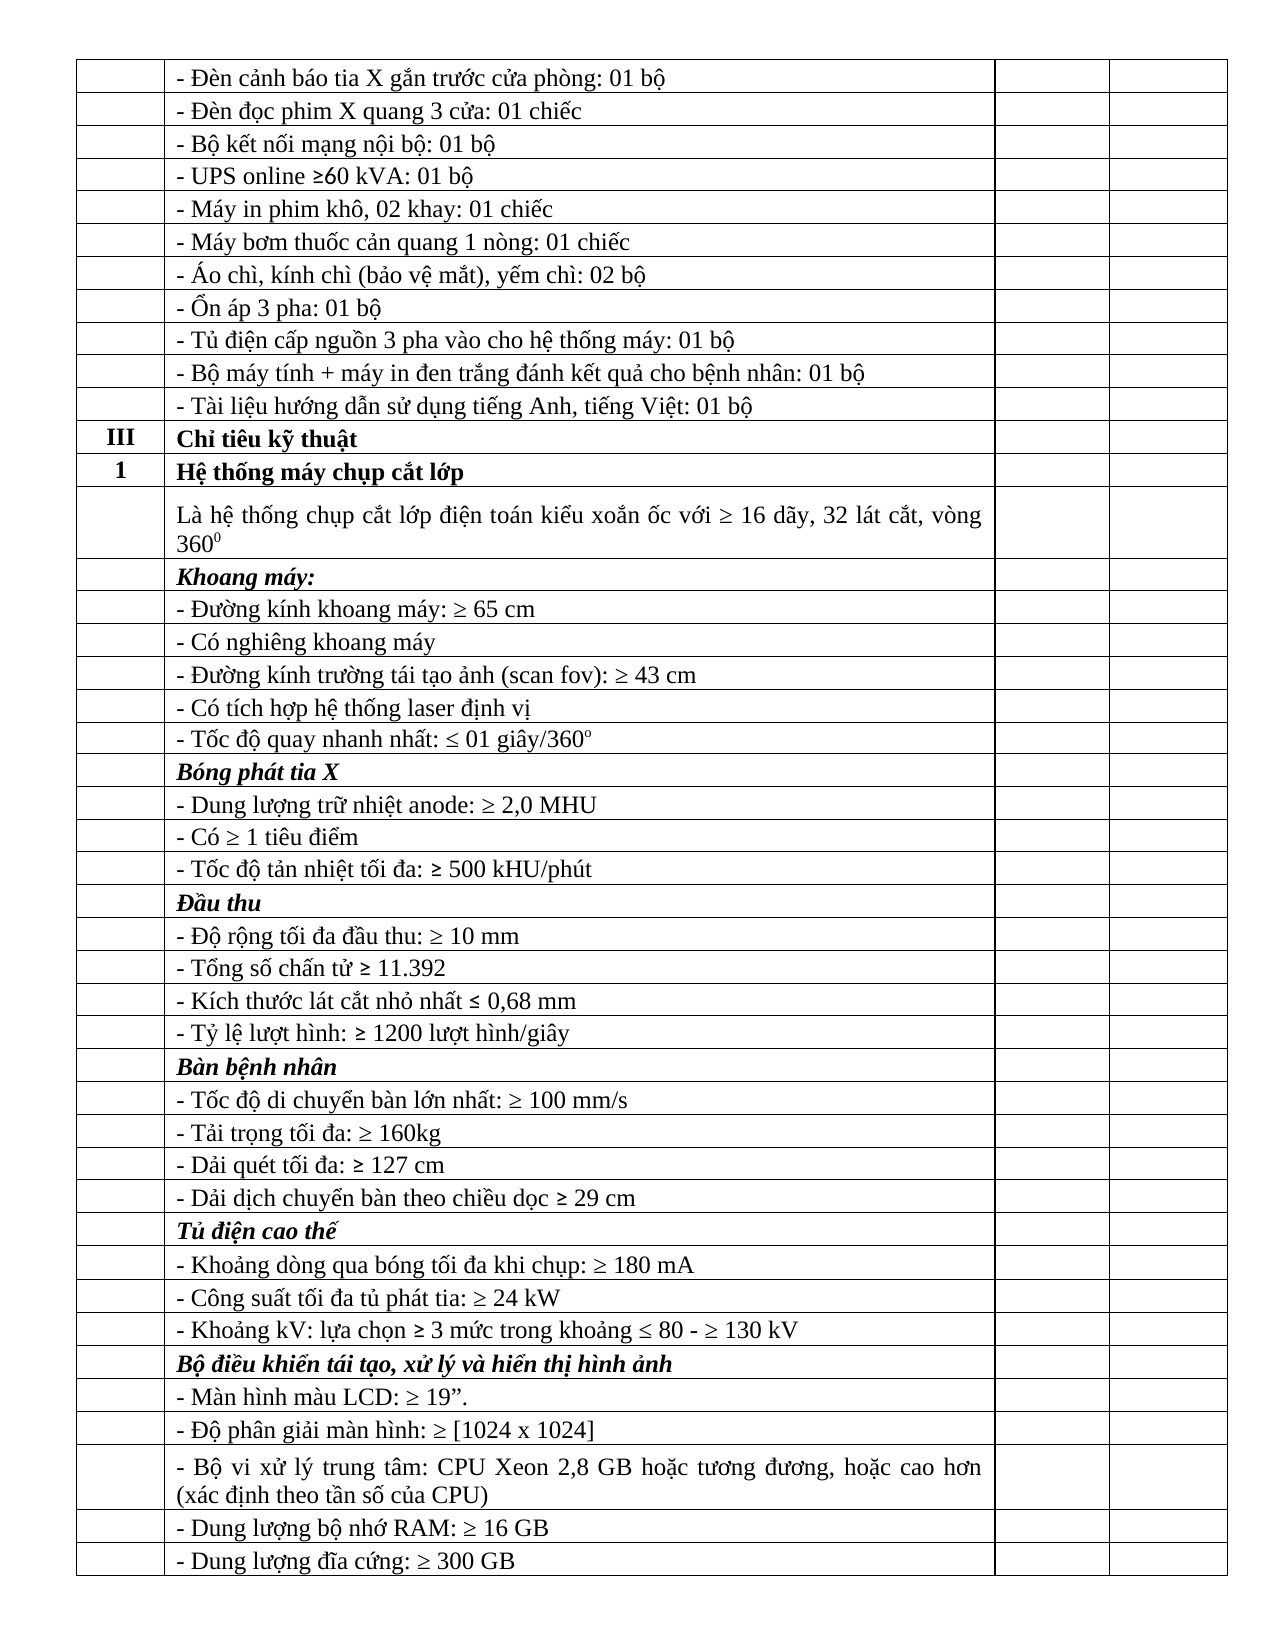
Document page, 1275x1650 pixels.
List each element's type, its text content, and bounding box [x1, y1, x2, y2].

table_cell - Dung lượng đĩa cứng: ≥ 300 GB [165, 1543, 994, 1575]
table_cell [77, 951, 164, 982]
table_cell Hệ thống máy chụp cắt lớp [165, 454, 994, 486]
table_cell [996, 191, 1109, 223]
table_cell - Máy in phim khô, 02 khay: 01 chiếc [165, 191, 994, 223]
table_cell [1110, 421, 1227, 453]
table_cell [77, 1313, 164, 1345]
table_cell [1110, 1180, 1227, 1212]
table_cell [996, 355, 1109, 387]
table_cell [1110, 820, 1227, 851]
table_cell [996, 1115, 1109, 1147]
table_cell 1 [77, 454, 164, 486]
table_cell [996, 126, 1109, 157]
table_cell - Tỷ lệ lượt hình: ≥ 1200 lượt hình/giây [165, 1016, 994, 1048]
table_cell [1110, 126, 1227, 157]
table_cell [77, 1510, 164, 1542]
table_cell [1110, 559, 1227, 590]
table_cell [1110, 754, 1227, 786]
table_cell - Dải quét tối đa: ≥ 127 cm [165, 1148, 994, 1179]
table_cell [1110, 1510, 1227, 1542]
table_cell [996, 951, 1109, 982]
table_cell [996, 60, 1109, 92]
table_cell - UPS online ≥60 kVA: 01 bộ [165, 159, 994, 190]
table_cell [77, 787, 164, 818]
table_cell [996, 559, 1109, 590]
table_cell [1110, 257, 1227, 289]
table_cell - Máy bơm thuốc cản quang 1 nòng: 01 chiếc [165, 224, 994, 256]
table_cell [1110, 951, 1227, 982]
table_cell [77, 1049, 164, 1081]
table_cell - Dải dịch chuyển bàn theo chiều dọc ≥ 29 cm [165, 1180, 994, 1212]
table_cell [77, 1412, 164, 1443]
table_cell [996, 754, 1109, 786]
table_cell [1110, 1049, 1227, 1081]
table_cell [1110, 1280, 1227, 1312]
table_cell - Kích thước lát cắt nhỏ nhất ≤ 0,68 mm [165, 984, 994, 1015]
table_cell - Đèn đọc phim X quang 3 cửa: 01 chiếc [165, 93, 994, 125]
table_cell [1110, 290, 1227, 322]
table_cell [77, 257, 164, 289]
table_cell [77, 1016, 164, 1048]
table_cell - Đèn cảnh báo tia X gắn trước cửa phòng: 01 bộ [165, 60, 994, 92]
table_cell - Tổng số chấn tử ≥ 11.392 [165, 951, 994, 982]
table_cell - Tài liệu hướng dẫn sử dụng tiếng Anh, tiếng Việt: 01 bộ [165, 388, 994, 420]
table_cell [996, 290, 1109, 322]
table_cell [996, 723, 1109, 753]
table_cell [996, 1510, 1109, 1542]
table_cell [77, 487, 164, 557]
table_cell - Bộ vi xử lý trung tâm: CPU Xeon 2,8 GB hoặc tương đương, hoặc cao hơn (xác định theo tần số của CPU) [165, 1445, 994, 1509]
table_cell Tủ điện cao thế [165, 1213, 994, 1245]
table_cell [77, 885, 164, 917]
table_cell [996, 1412, 1109, 1443]
table_cell [1110, 323, 1227, 354]
table_cell [77, 1346, 164, 1378]
table_cell [1110, 355, 1227, 387]
table_cell [1110, 787, 1227, 818]
table_cell [77, 1246, 164, 1279]
table_cell [1110, 1115, 1227, 1147]
table_cell [77, 93, 164, 125]
table_cell - Tải trọng tối đa: ≥ 160kg [165, 1115, 994, 1147]
table_cell - Dung lượng bộ nhớ RAM: ≥ 16 GB [165, 1510, 994, 1542]
table_cell [77, 918, 164, 950]
table_cell [1110, 984, 1227, 1015]
table_cell [77, 820, 164, 851]
table_cell [996, 323, 1109, 354]
table_cell [996, 690, 1109, 722]
table_cell [1110, 93, 1227, 125]
table_cell [1110, 1213, 1227, 1245]
table_cell [77, 723, 164, 753]
table_cell [77, 159, 164, 190]
table_cell [77, 624, 164, 656]
table_cell [77, 1082, 164, 1114]
table_cell [77, 355, 164, 387]
table_cell [996, 1082, 1109, 1114]
table_cell [996, 1379, 1109, 1411]
table_cell [996, 1543, 1109, 1575]
table_cell [996, 1180, 1109, 1212]
table_cell [996, 1280, 1109, 1312]
table_cell [77, 323, 164, 354]
table_cell [996, 1049, 1109, 1081]
table_cell [996, 787, 1109, 818]
table_cell [1110, 1082, 1227, 1114]
table_cell [77, 754, 164, 786]
table_cell - Ổn áp 3 pha: 01 bộ [165, 290, 994, 322]
table_cell - Có tích hợp hệ thống laser định vị [165, 690, 994, 722]
table_cell [996, 1346, 1109, 1378]
table_cell III [77, 421, 164, 453]
table_cell - Đường kính trường tái tạo ảnh (scan fov): ≥ 43 cm [165, 657, 994, 689]
table_cell - Tốc độ quay nhanh nhất: ≤ 01 giây/360o [165, 723, 994, 753]
table_cell [996, 1445, 1109, 1509]
table_cell - Độ rộng tối đa đầu thu: ≥ 10 mm [165, 918, 994, 950]
table_cell [77, 388, 164, 420]
table_cell [1110, 454, 1227, 486]
table_cell [77, 984, 164, 1015]
table_cell [996, 984, 1109, 1015]
table_cell [77, 224, 164, 256]
table_cell [996, 1148, 1109, 1179]
table_cell [1110, 1543, 1227, 1575]
table_cell [1110, 918, 1227, 950]
table_cell [77, 60, 164, 92]
table_cell Là hệ thống chụp cắt lớp điện toán kiểu xoắn ốc với ≥ 16 dãy, 32 lát cắt, vòng 3600 [165, 487, 994, 557]
table_cell [77, 1445, 164, 1509]
table_cell [996, 159, 1109, 190]
table_cell Bộ điều khiển tái tạo, xử lý và hiển thị hình ảnh [165, 1346, 994, 1378]
table_cell [996, 421, 1109, 453]
table_cell [77, 1543, 164, 1575]
table_cell [77, 1213, 164, 1245]
table_cell [996, 885, 1109, 917]
table_cell [1110, 1313, 1227, 1345]
table_cell [77, 290, 164, 322]
table_cell - Tủ điện cấp nguồn 3 pha vào cho hệ thống máy: 01 bộ [165, 323, 994, 354]
table_cell [77, 1280, 164, 1312]
table_cell - Có nghiêng khoang máy [165, 624, 994, 656]
table_cell [996, 918, 1109, 950]
table_cell Khoang máy: [165, 559, 994, 590]
table_cell [996, 487, 1109, 557]
table_cell [77, 852, 164, 884]
table_cell [996, 388, 1109, 420]
table_cell [996, 657, 1109, 689]
table_cell - Bộ máy tính + máy in đen trắng đánh kết quả cho bệnh nhân: 01 bộ [165, 355, 994, 387]
table_cell Bàn bệnh nhân [165, 1049, 994, 1081]
table_cell [996, 224, 1109, 256]
table_cell Chỉ tiêu kỹ thuật [165, 421, 994, 453]
table_cell [77, 559, 164, 590]
table_cell [77, 657, 164, 689]
table_cell - Dung lượng trữ nhiệt anode: ≥ 2,0 MHU [165, 787, 994, 818]
table_cell [77, 591, 164, 623]
table_cell [1110, 690, 1227, 722]
table_cell [996, 1313, 1109, 1345]
table_cell [996, 1213, 1109, 1245]
table_cell Bóng phát tia X [165, 754, 994, 786]
table_cell [996, 820, 1109, 851]
table_cell - Bộ kết nối mạng nội bộ: 01 bộ [165, 126, 994, 157]
table_cell - Khoảng kV: lựa chọn ≥ 3 mức trong khoảng ≤ 80 - ≥ 130 kV [165, 1313, 994, 1345]
table_cell - Độ phân giải màn hình: ≥ [1024 x 1024] [165, 1412, 994, 1443]
table_cell [77, 1115, 164, 1147]
table_cell [1110, 388, 1227, 420]
table_cell [77, 690, 164, 722]
table_cell - Đường kính khoang máy: ≥ 65 cm [165, 591, 994, 623]
table_cell [1110, 1445, 1227, 1509]
table_cell [1110, 487, 1227, 557]
table_cell [77, 1180, 164, 1212]
table_cell [1110, 1148, 1227, 1179]
table_cell [1110, 657, 1227, 689]
table_cell [1110, 191, 1227, 223]
table_cell [996, 1016, 1109, 1048]
table_cell [1110, 159, 1227, 190]
table_cell [1110, 1412, 1227, 1443]
table_cell [996, 591, 1109, 623]
table_cell [1110, 852, 1227, 884]
table_cell [1110, 1346, 1227, 1378]
table_cell [996, 1246, 1109, 1279]
table_cell [1110, 591, 1227, 623]
table_cell [996, 852, 1109, 884]
table_cell [77, 126, 164, 157]
table_cell - Tốc độ tản nhiệt tối đa: ≥ 500 kHU/phút [165, 852, 994, 884]
table_cell [1110, 1246, 1227, 1279]
table_cell [1110, 1379, 1227, 1411]
table_cell - Màn hình màu LCD: ≥ 19”. [165, 1379, 994, 1411]
table_cell [1110, 624, 1227, 656]
table_cell [1110, 885, 1227, 917]
table_cell [77, 1148, 164, 1179]
table_cell Đầu thu [165, 885, 994, 917]
table_cell [1110, 723, 1227, 753]
table_cell - Áo chì, kính chì (bảo vệ mắt), yếm chì: 02 bộ [165, 257, 994, 289]
table_cell [996, 93, 1109, 125]
table_cell [996, 454, 1109, 486]
table_cell [996, 257, 1109, 289]
table_cell [1110, 224, 1227, 256]
table_cell [1110, 1016, 1227, 1048]
table_cell [77, 191, 164, 223]
table_cell [996, 624, 1109, 656]
table_cell - Khoảng dòng qua bóng tối đa khi chụp: ≥ 180 mA [165, 1246, 994, 1279]
table_cell [1110, 60, 1227, 92]
table_cell - Có ≥ 1 tiêu điểm [165, 820, 994, 851]
table_cell - Công suất tối đa tủ phát tia: ≥ 24 kW [165, 1280, 994, 1312]
table_cell - Tốc độ di chuyển bàn lớn nhất: ≥ 100 mm/s [165, 1082, 994, 1114]
table_cell [77, 1379, 164, 1411]
